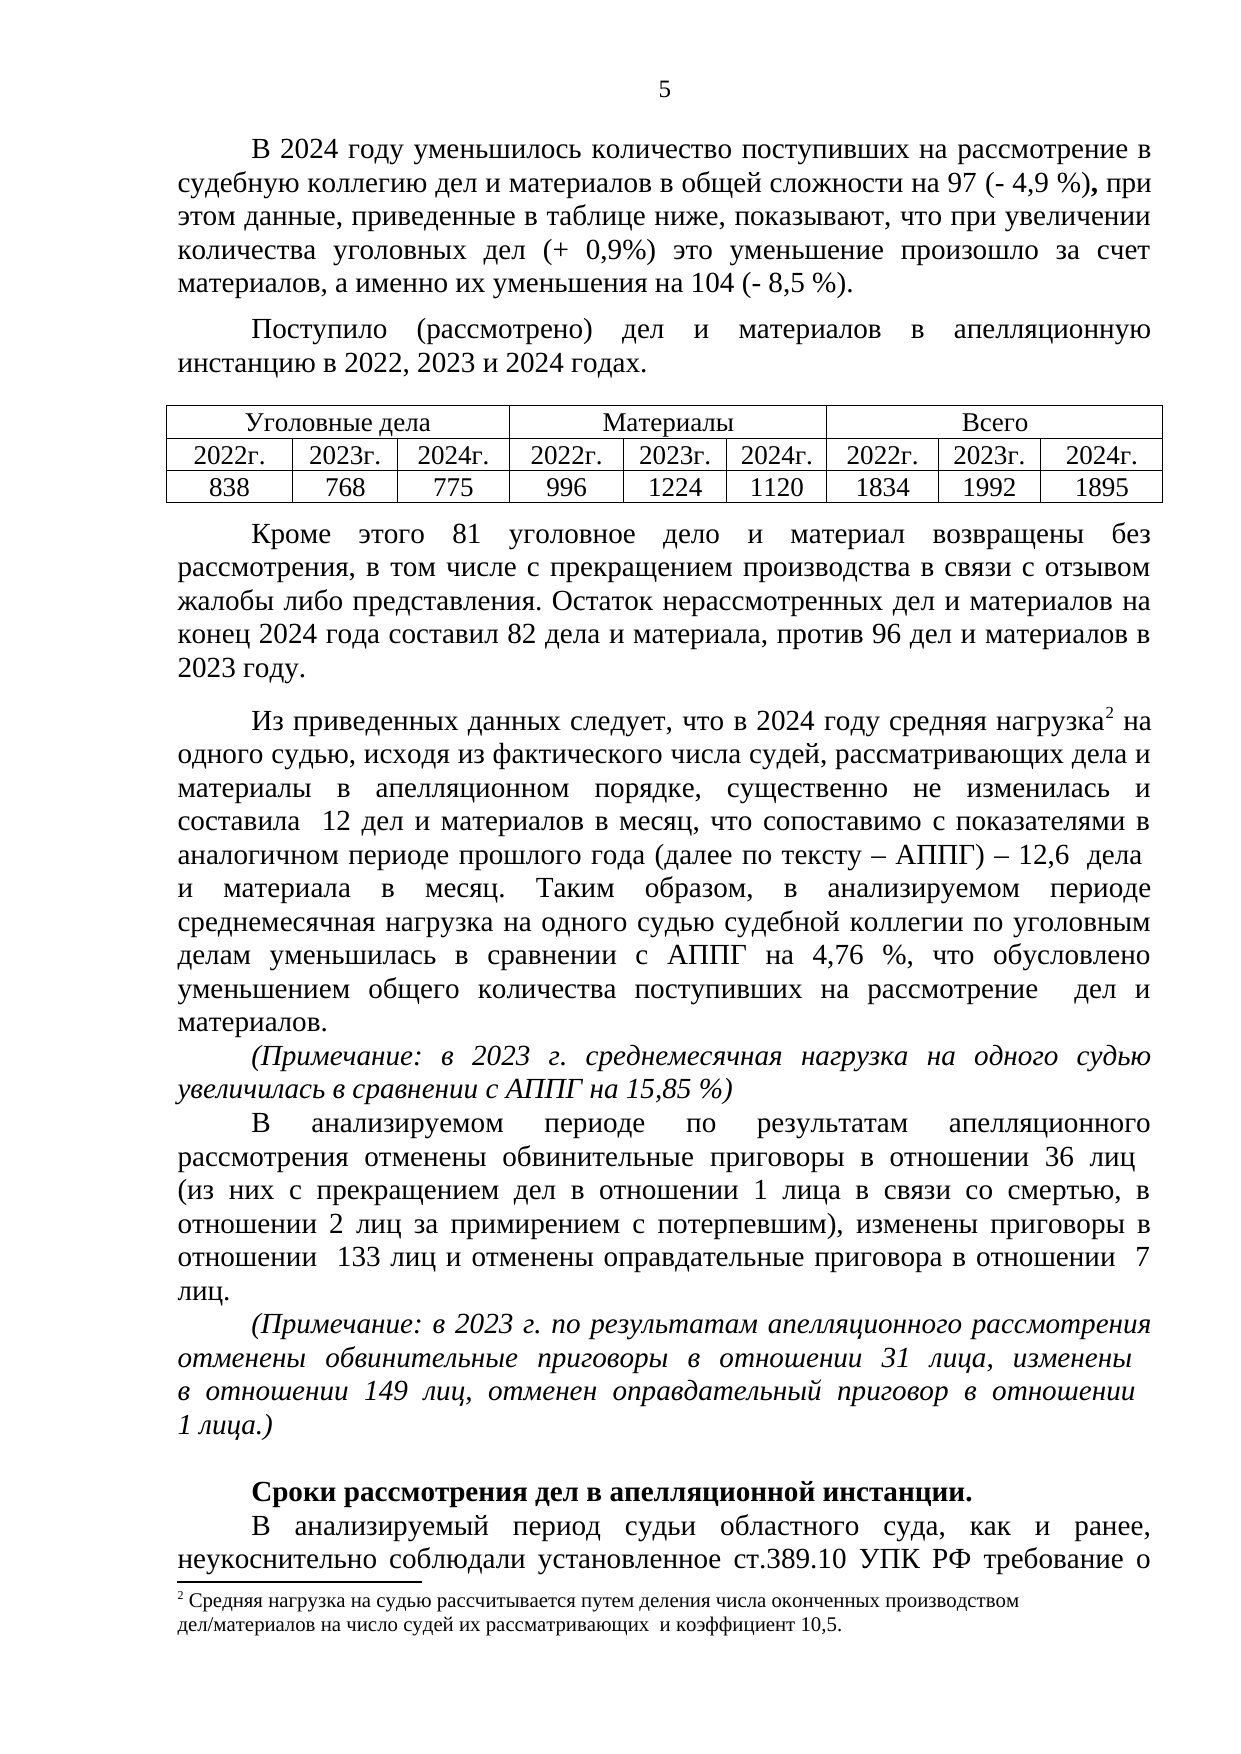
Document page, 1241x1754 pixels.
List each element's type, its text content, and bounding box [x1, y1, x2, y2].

table_cell 1834 [827, 471, 938, 502]
table_cell 768 [293, 471, 397, 502]
table_cell 2024г. [1041, 439, 1162, 470]
table_cell 838 [167, 471, 292, 502]
table_cell 2022г. [510, 439, 623, 470]
table_cell 2023г. [293, 439, 397, 470]
text Кроме этого 81 уголовное дело и материал возвращены без рассмотрения, в том числе с прекращением производства в связи с отзывом жалобы либо представления. Остаток нерассмотренных дел и материалов на конец 2024 года составил 82 дела и материала, против 96 дел и материалов в 2023 году. [177, 516, 1152, 683]
table_cell 2024г. [398, 439, 509, 470]
text Из приведенных данных следует, что в 2024 году средняя нагрузка на одного судью, исходя из фактического числа судей, рассматривающих дела и материалы в апелляционном порядке, существенно не изменилась и составила 12 дел и материалов в месяц, что сопоставимо с показателями в аналогичном периоде прошлого года (далее по тексту – АППГ) – 12,6 дела и материала в месяц. Таким образом, в анализируемом периоде среднемесячная нагрузка на одного судью судебной коллегии по уголовным делам уменьшилась в сравнении с АППГ на 4,76 %, что обусловлено уменьшением общего количества поступивших на рассмотрение дел и материалов. [177, 703, 1152, 1038]
text Поступило (рассмотрено) дел и материалов в апелляционную инстанцию в 2022, 2023 и 2024 годах. [177, 311, 1152, 378]
table_cell 1224 [624, 471, 726, 502]
table_cell 1120 [727, 471, 826, 502]
table_cell 775 [398, 471, 509, 502]
table_header Всего [827, 406, 1162, 438]
text (Примечание: в 2023 г. среднемесячная нагрузка на одного судью увеличилась в сравнении с АППГ на 15,85 %) [177, 1038, 1152, 1105]
text Сроки рассмотрения дел в апелляционной инстанции. [177, 1474, 1152, 1508]
table_cell 2023г. [624, 439, 726, 470]
table_header Материалы [510, 406, 826, 438]
table_cell 1992 [939, 471, 1040, 502]
table_cell 2023г. [939, 439, 1040, 470]
table_cell 1895 [1041, 471, 1162, 502]
text В 2024 году уменьшилось количество поступивших на рассмотрение в судебную коллегию дел и материалов в общей сложности на 97 (- 4,9 %), при этом данные, приведенные в таблице ниже, показывают, что при увеличении количества уголовных дел (+ 0,9%) это уменьшение произошло за счет материалов, а именно их уменьшения на 104 (- 8,5 %). [177, 131, 1152, 299]
text (Примечание: в 2023 г. по результатам апелляционного рассмотрения отменены обвинительные приговоры в отношении 31 лица, изменены в отношении 149 лиц, отменен оправдательный приговор в отношении 1 лица.) [177, 1306, 1152, 1441]
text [177, 1508, 1152, 1575]
table_cell 996 [510, 471, 623, 502]
text В анализируемом периоде по результатам апелляционного рассмотрения отменены обвинительные приговоры в отношении 36 лиц (из них с прекращением дел в отношении 1 лица в связи со смертью, в отношении 2 лиц за примирением с потерпевшим), изменены приговоры в отношении 133 лиц и отменены оправдательные приговора в отношении 7 лиц. [177, 1105, 1152, 1306]
table_header Уголовные дела [167, 406, 509, 438]
table_cell 2022г. [167, 439, 292, 470]
table_cell 2024г. [727, 439, 826, 470]
table_cell 2022г. [827, 439, 938, 470]
